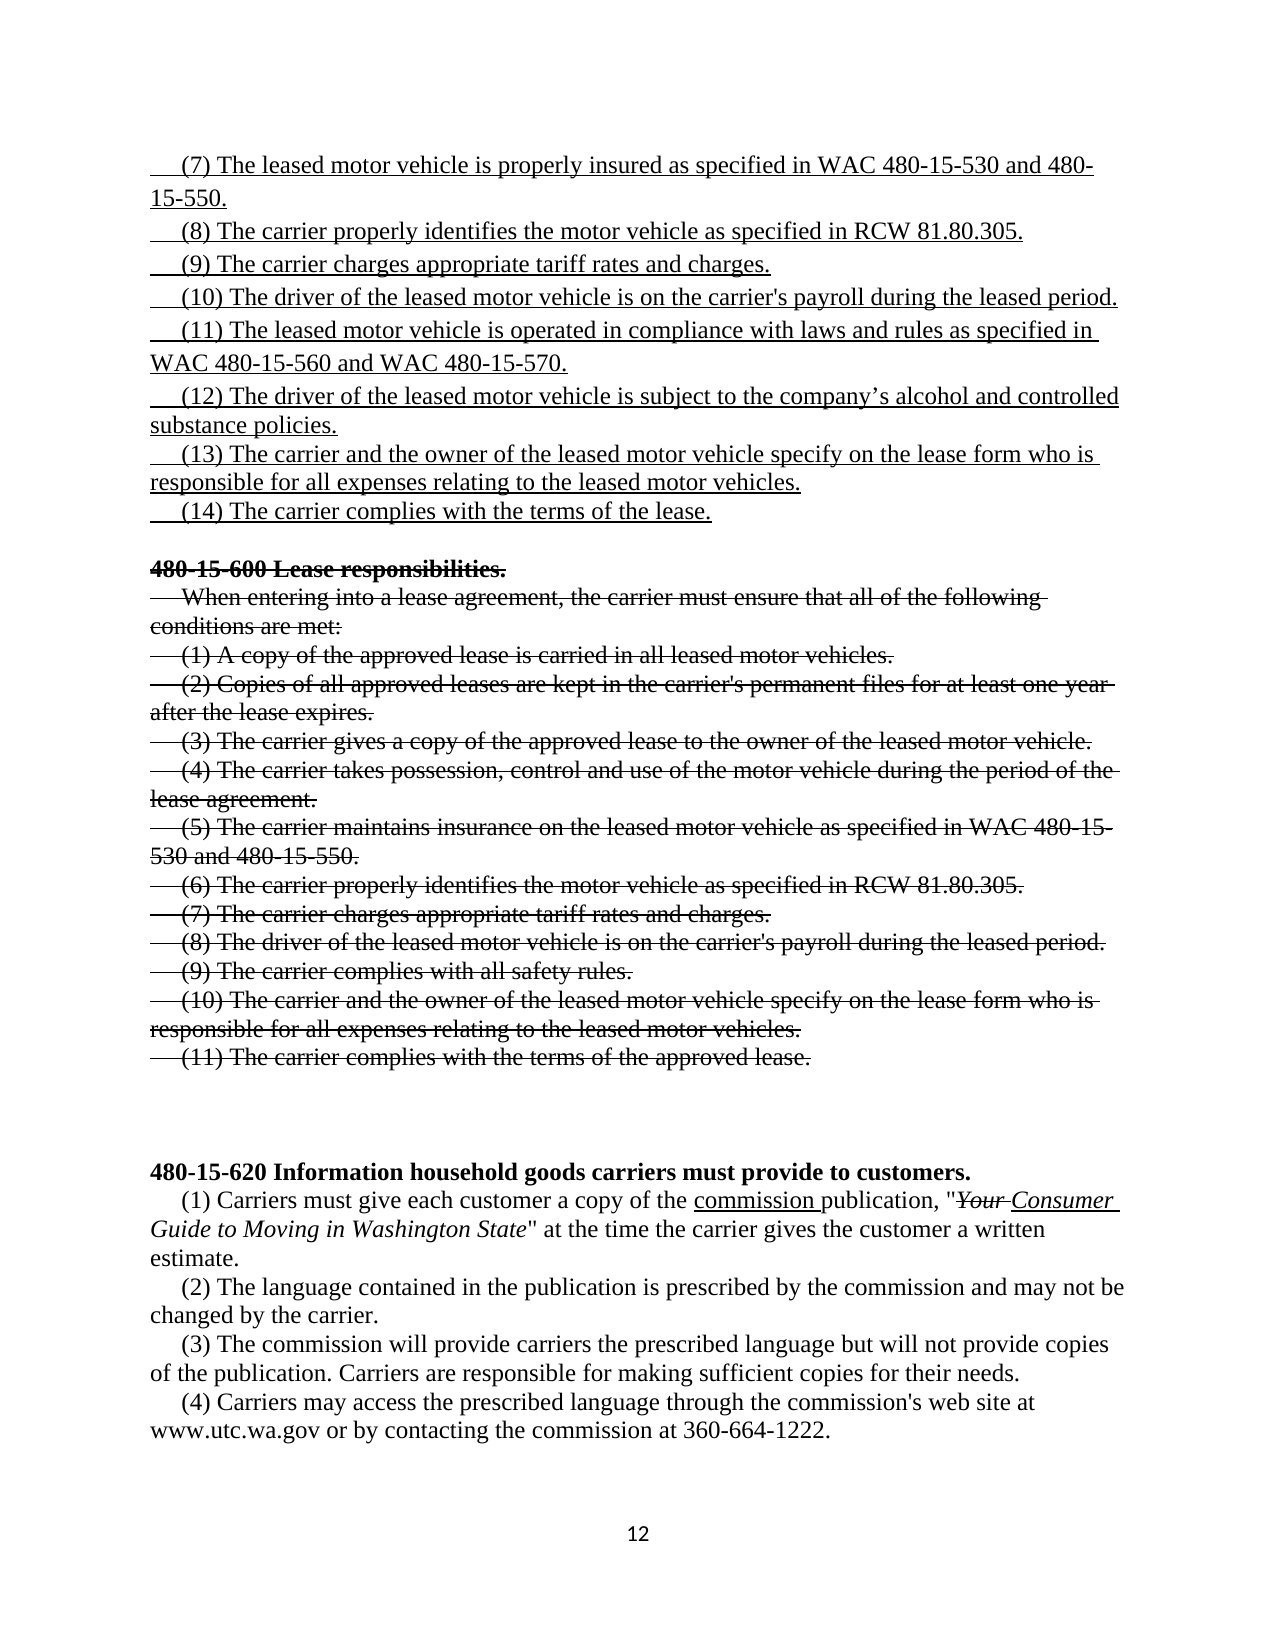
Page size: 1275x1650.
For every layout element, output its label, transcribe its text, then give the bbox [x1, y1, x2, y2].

text (12) The driver of the leased motor vehicle is subject to the company’s alcohol and controlled substance policies. (13) The carrier and the owner of the leased motor vehicle specify on the lease form who is responsible for all expenses relating to the leased motor vehicles. (14) The carrier complies with the terms of the lease. [150, 381, 1125, 525]
text (1) Carriers must give each customer a copy of the commission publication, "Your Consumer Guide to Moving in Washington State" at the time the carrier gives the customer a written estimate. (2) The language contained in the publication is prescribed by the commission and may not be changed by the carrier. (3) The commission will provide carriers the prescribed language but will not provide copies of the publication. Carriers are responsible for making sufficient copies for their needs. (4) Carriers may access the prescribed language through the commission's web site at www.utc.wa.gov or by contacting the commission at 360-664-1222. [150, 1185, 1125, 1472]
text When entering into a lease agreement, the carrier must ensure that all of the following conditions are met: (1) A copy of the approved lease is carried in all leased motor vehicles. (2) Copies of all approved leases are kept in the carrier's permanent files for at least one year after the lease expires. (3) The carrier gives a copy of the approved lease to the owner of the leased motor vehicle. (4) The carrier takes possession, control and use of the motor vehicle during the period of the lease agreement. (5) The carrier maintains insurance on the leased motor vehicle as specified in WAC 480-15-530 and 480-15-550. (6) The carrier properly identifies the motor vehicle as specified in RCW 81.80.305. (7) The carrier charges appropriate tariff rates and charges. (8) The driver of the leased motor vehicle is on the carrier's payroll during the leased period. (9) The carrier complies with all safety rules. (10) The carrier and the owner of the leased motor vehicle specify on the lease form who is responsible for all expenses relating to the leased motor vehicles. (11) The carrier complies with the terms of the approved lease. [150, 582, 1125, 1128]
text 480-15-600 Lease responsibilities. [150, 554, 1125, 582]
text 480-15-620 Information household goods carriers must provide to customers. [150, 1157, 1125, 1185]
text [150, 150, 1125, 311]
text (11) The leased motor vehicle is operated in compliance with laws and rules as specified in WAC 480-15-560 and WAC 480-15-570. [150, 315, 1125, 377]
